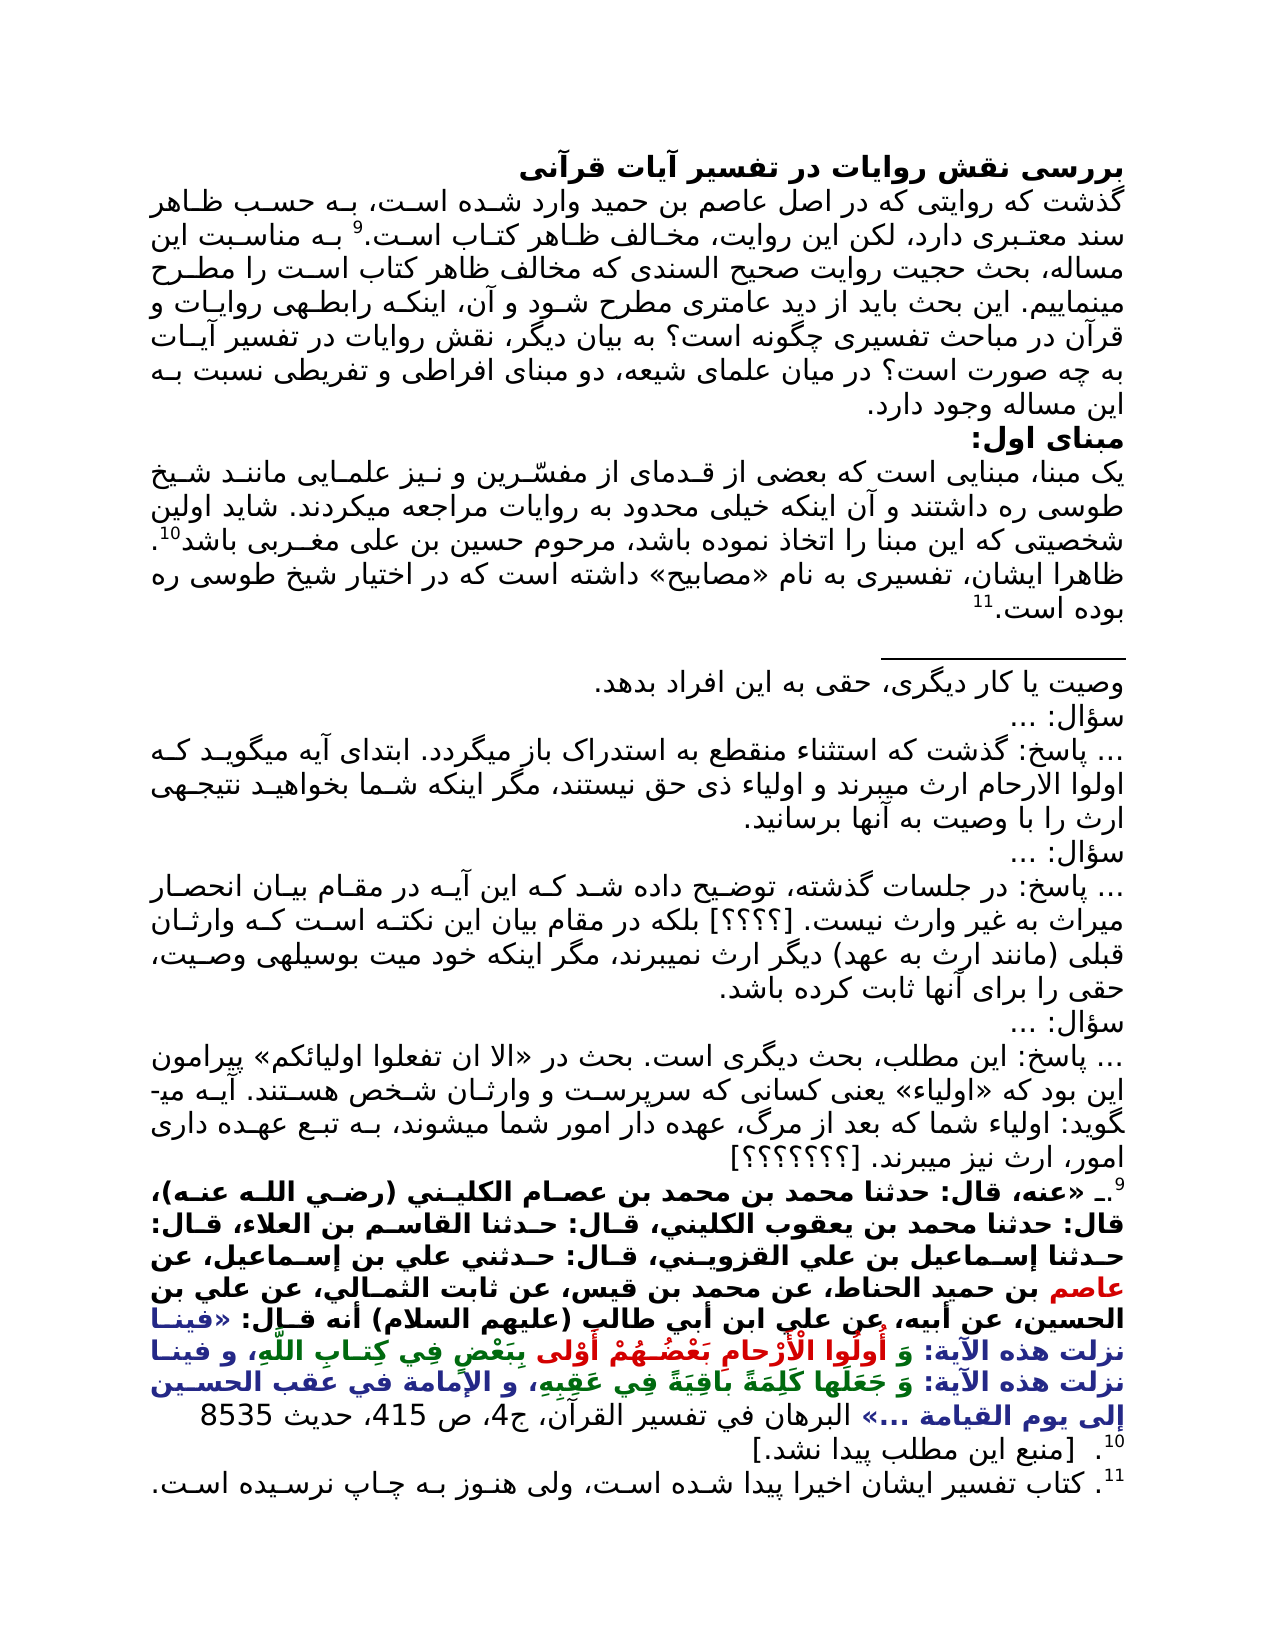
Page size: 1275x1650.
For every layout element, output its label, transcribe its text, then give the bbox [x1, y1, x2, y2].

text مبنای اول: [150, 422, 1125, 456]
text بررسی نقش روایات در تفسیر آیات قرآنی [150, 150, 1125, 184]
text یک مبنا، مبنایی است که بعضی از قدمای از مفسّرین و نیز علمایی مانند شیخ طوسی ره داشتند و آن اینکه خیلی محدود به روایات مراجعه میکردند. شاید اولین شخصیتی که این مبنا را اتخاذ نموده باشد، مرحوم حسین بن علی مغربی باشد. ظاهرا ایشان، تفسیری به نام «مصابیح» داشته است که در اختیار شیخ طوسی ره بوده است. [150, 456, 1125, 625]
text گذشت که روایتی که در اصل عاصم بن حمید وارد شده است، به حسب ظاهر سند معتبری دارد، لکن این روایت، مخالف ظاهر کتاب است. به مناسبت این مساله، بحث حجیت روایت صحیح السندی که مخالف ظاهر کتاب است را مطرح مینماییم. این بحث باید از دید عامتری مطرح شود و آن، اینکه رابطهی روایات و قرآن در مباحث تفسیری چگونه است؟ به بیان دیگر، نقش روایات در تفسیر آیات به چه صورت است؟ در میان علمای شیعه، دو مبنای افراطی و تفریطی نسبت به این مساله وجود دارد. [150, 184, 1125, 422]
